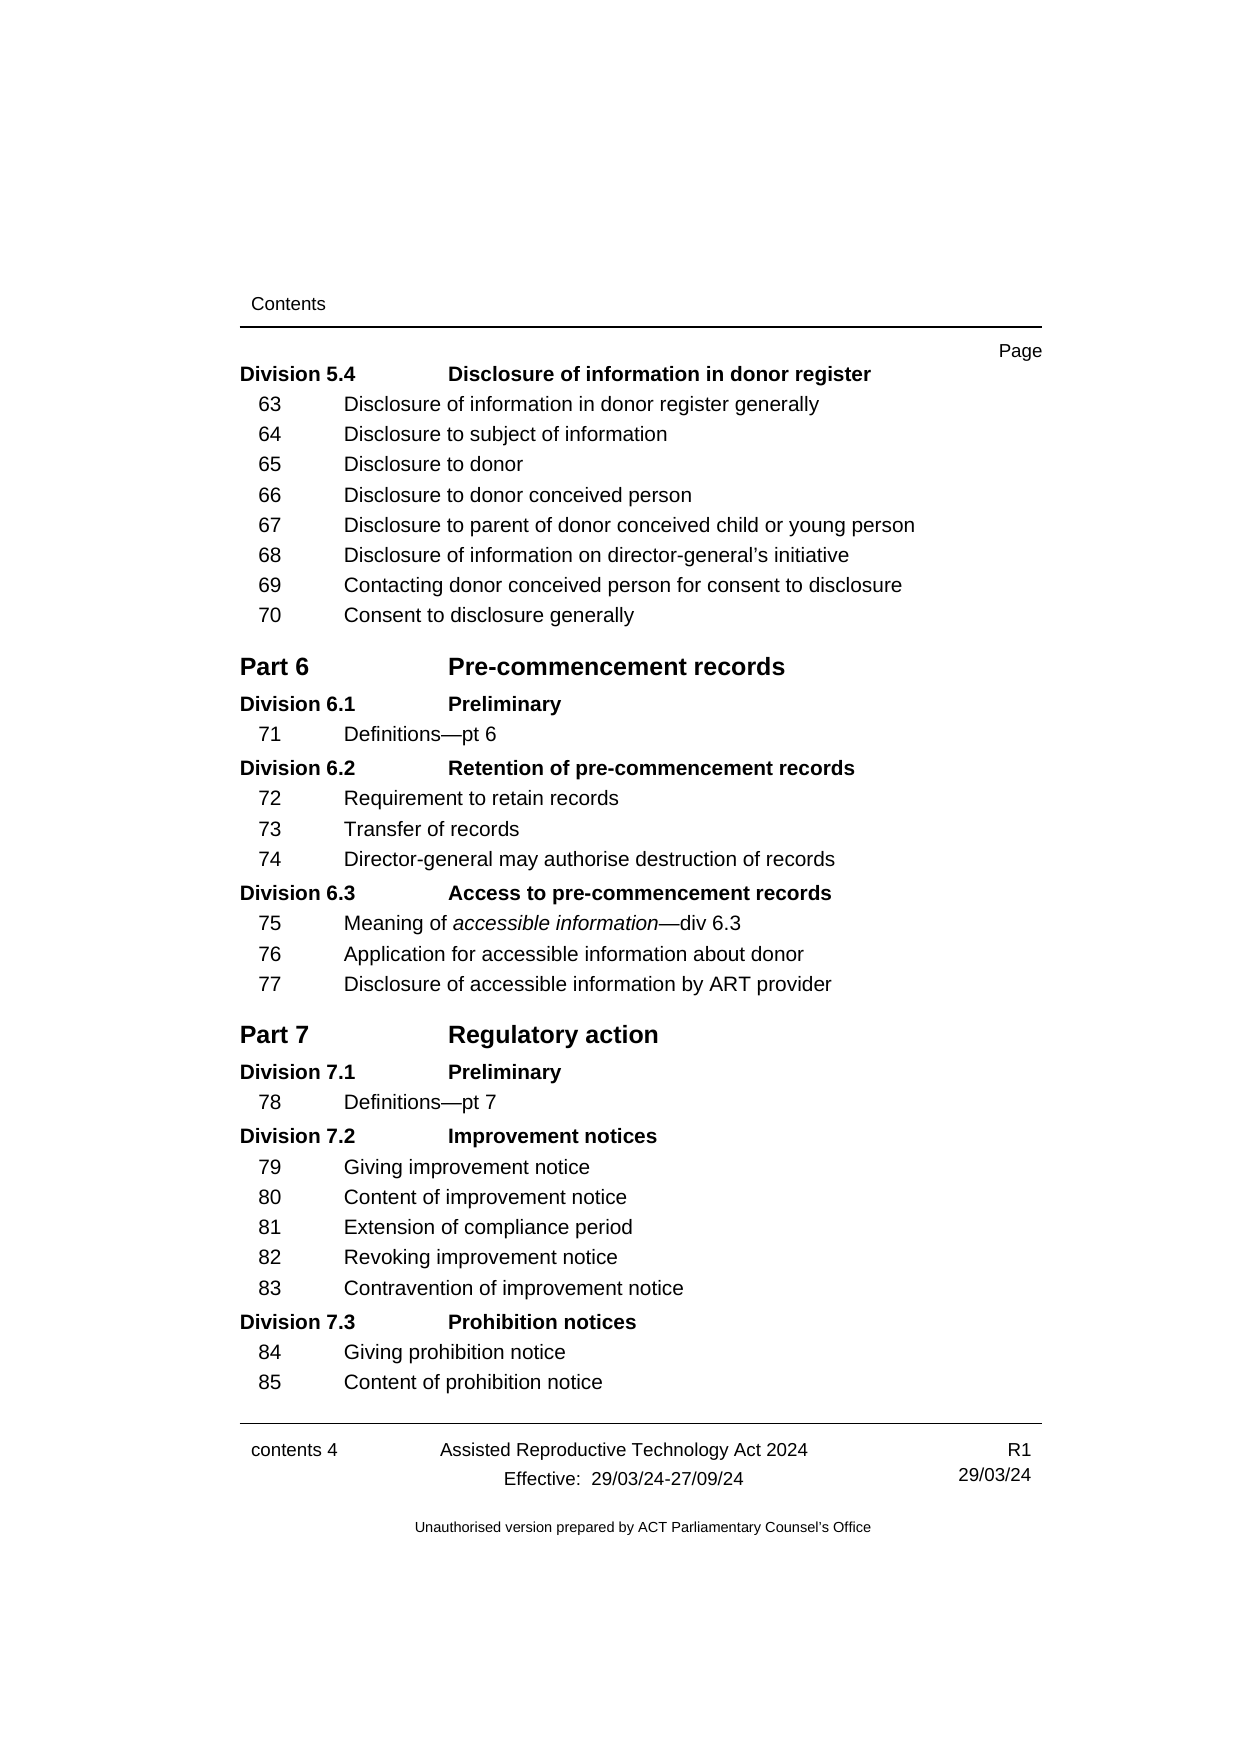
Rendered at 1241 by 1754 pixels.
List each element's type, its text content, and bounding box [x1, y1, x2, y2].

text Division 6.2 Retention of pre-commencement records 54 [239, 756, 996, 780]
text 64 Disclosure to subject of information 48 [239, 422, 996, 446]
text 68 Disclosure of information on director-general’s initiative 51 [239, 543, 996, 567]
text Division 6.3 Access to pre-commencement records 56 [239, 881, 996, 905]
text 69 Contacting donor conceived person for consent to disclosure 52 [239, 573, 996, 597]
text 73 Transfer of records 55 [239, 816, 996, 840]
text Division 7.1 Preliminary 59 [239, 1060, 996, 1084]
text 79 Giving improvement notice 59 [239, 1154, 996, 1178]
text 77 Disclosure of accessible information by ART provider 57 [239, 972, 996, 996]
text 80 Content of improvement notice 60 [239, 1185, 996, 1209]
text 83 Contravention of improvement notice 61 [239, 1275, 996, 1299]
text Division 5.4 Disclosure of information in donor register 48 [239, 362, 996, 386]
text 74 Director-general may authorise destruction of records 55 [239, 847, 996, 871]
text 75 Meaning of accessible information—div 6.3 56 [239, 911, 996, 935]
text Division 7.2 Improvement notices 59 [239, 1124, 996, 1148]
text 85 Content of prohibition notice 62 [239, 1370, 996, 1394]
text 67 Disclosure to parent of donor conceived child or young person 50 [239, 513, 996, 537]
text Part 7 Regulatory action 59 [239, 1021, 996, 1049]
text 70 Consent to disclosure generally 53 [239, 603, 996, 627]
text 63 Disclosure of information in donor register generally 48 [239, 392, 996, 416]
text Part 6 Pre-commencement records 54 [239, 652, 996, 681]
text 81 Extension of compliance period 60 [239, 1215, 996, 1239]
text 82 Revoking improvement notice 61 [239, 1245, 996, 1269]
text Division 6.1 Preliminary 54 [239, 691, 996, 715]
text 78 Definitions—pt 7 59 [239, 1090, 996, 1114]
text 84 Giving prohibition notice 62 [239, 1340, 996, 1364]
text 71 Definitions—pt 6 54 [239, 722, 996, 746]
text 72 Requirement to retain records 54 [239, 786, 996, 810]
text Division 7.3 Prohibition notices 62 [239, 1310, 996, 1334]
text 65 Disclosure to donor 49 [239, 452, 996, 476]
text 66 Disclosure to donor conceived person 49 [239, 482, 996, 506]
text 76 Application for accessible information about donor 57 [239, 941, 996, 965]
